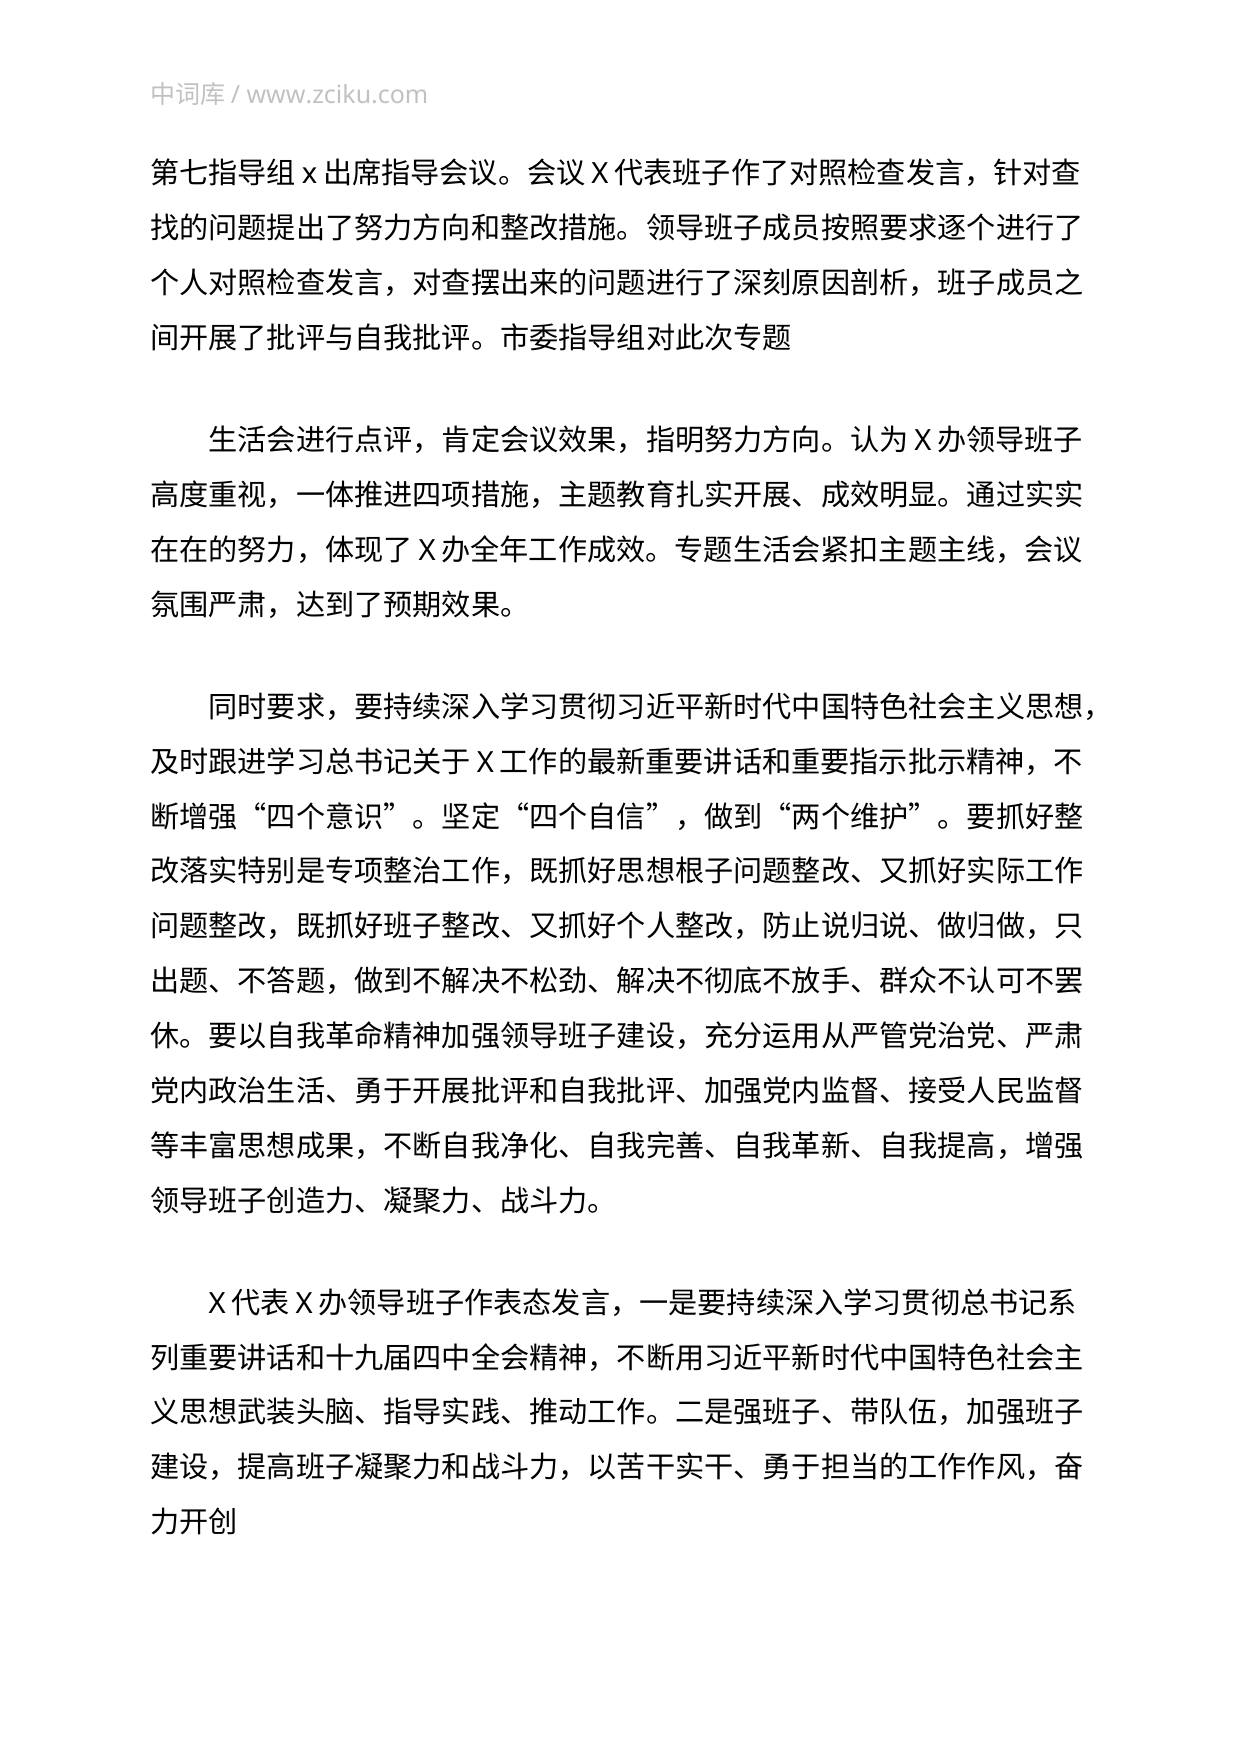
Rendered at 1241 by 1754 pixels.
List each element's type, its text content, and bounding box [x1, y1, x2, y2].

text 生活会进行点评，肯定会议效果，指明努力方向。认为X办领导班子高度重视，一体推进四项措施，主题教育扎实开展、成效明显。通过实实在在的努力，体现了X办全年工作成效。专题生活会紧扣主题主线，会议氛围严肃，达到了预期效果。 [150, 417, 1090, 624]
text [150, 150, 1090, 357]
text X代表X办领导班子作表态发言，一是要持续深入学习贯彻总书记系列重要讲话和十九届四中全会精神，不断用习近平新时代中国特色社会主义思想武装头脑、指导实践、推动工作。二是强班子、带队伍，加强班子建设，提高班子凝聚力和战斗力，以苦干实干、勇于担当的工作作风，奋力开创 [150, 1279, 1090, 1541]
text 同时要求，要持续深入学习贯彻习近平新时代中国特色社会主义思想，及时跟进学习总书记关于X工作的最新重要讲话和重要指示批示精神，不断增强“四个意识”。坚定“四个自信”，做到“两个维护”。要抓好整改落实特别是专项整治工作，既抓好思想根子问题整改、又抓好实际工作问题整改，既抓好班子整改、又抓好个人整改，防止说归说、做归做，只出题、不答题，做到不解决不松劲、解决不彻底不放手、群众不认可不罢休。要以自我革命精神加强领导班子建设，充分运用从严管党治党、严肃党内政治生活、勇于开展批评和自我批评、加强党内监督、接受人民监督等丰富思想成果，不断自我净化、自我完善、自我革新、自我提高，增强领导班子创造力、凝聚力、战斗力。 [150, 683, 1090, 1220]
